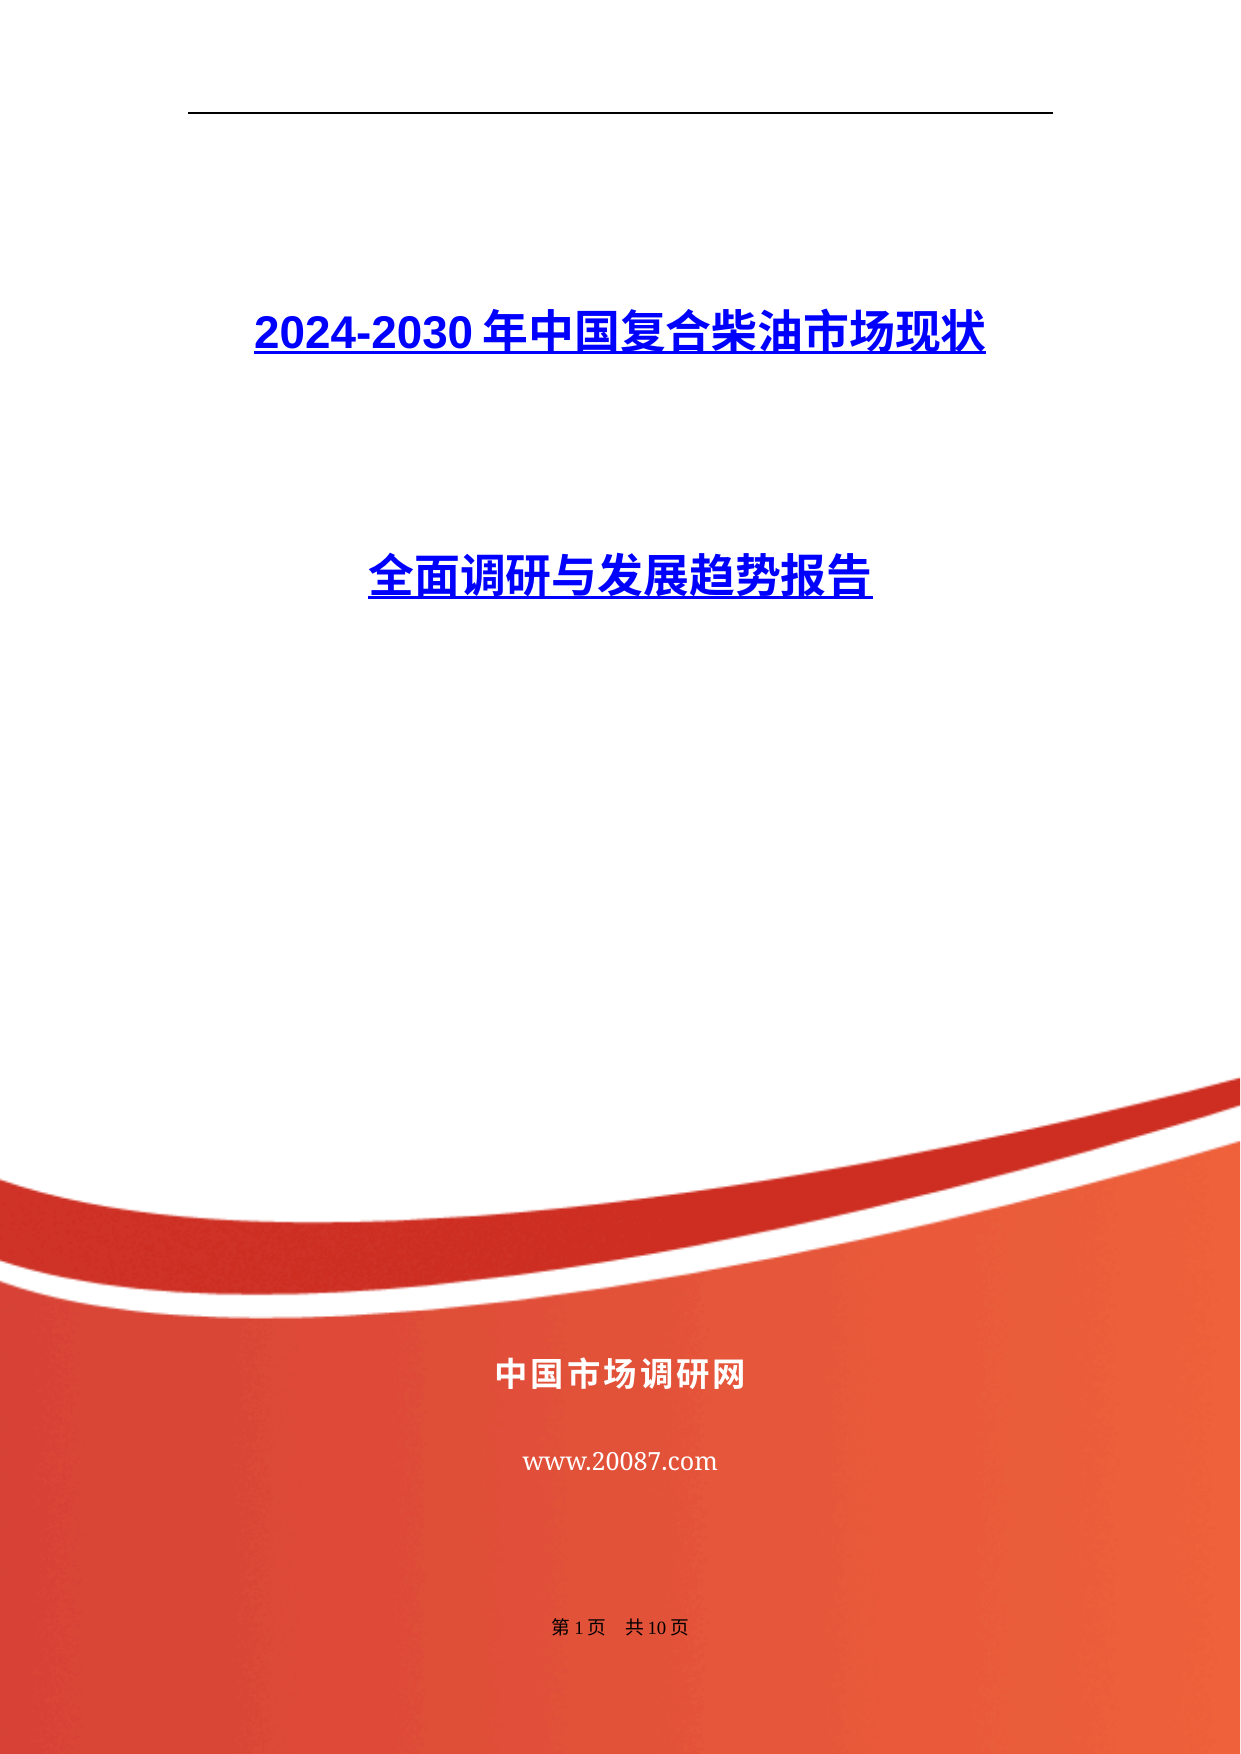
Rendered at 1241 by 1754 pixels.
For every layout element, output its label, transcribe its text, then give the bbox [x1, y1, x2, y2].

subtitle 中国市场调研网 [187, 1339, 1053, 1404]
picture [0, 1006, 1241, 1754]
table_header 2024-2030年中国复合柴油市场现状全面调研与发展趋势报告 [188, 207, 1053, 773]
text www.20087.com [187, 1428, 1053, 1493]
